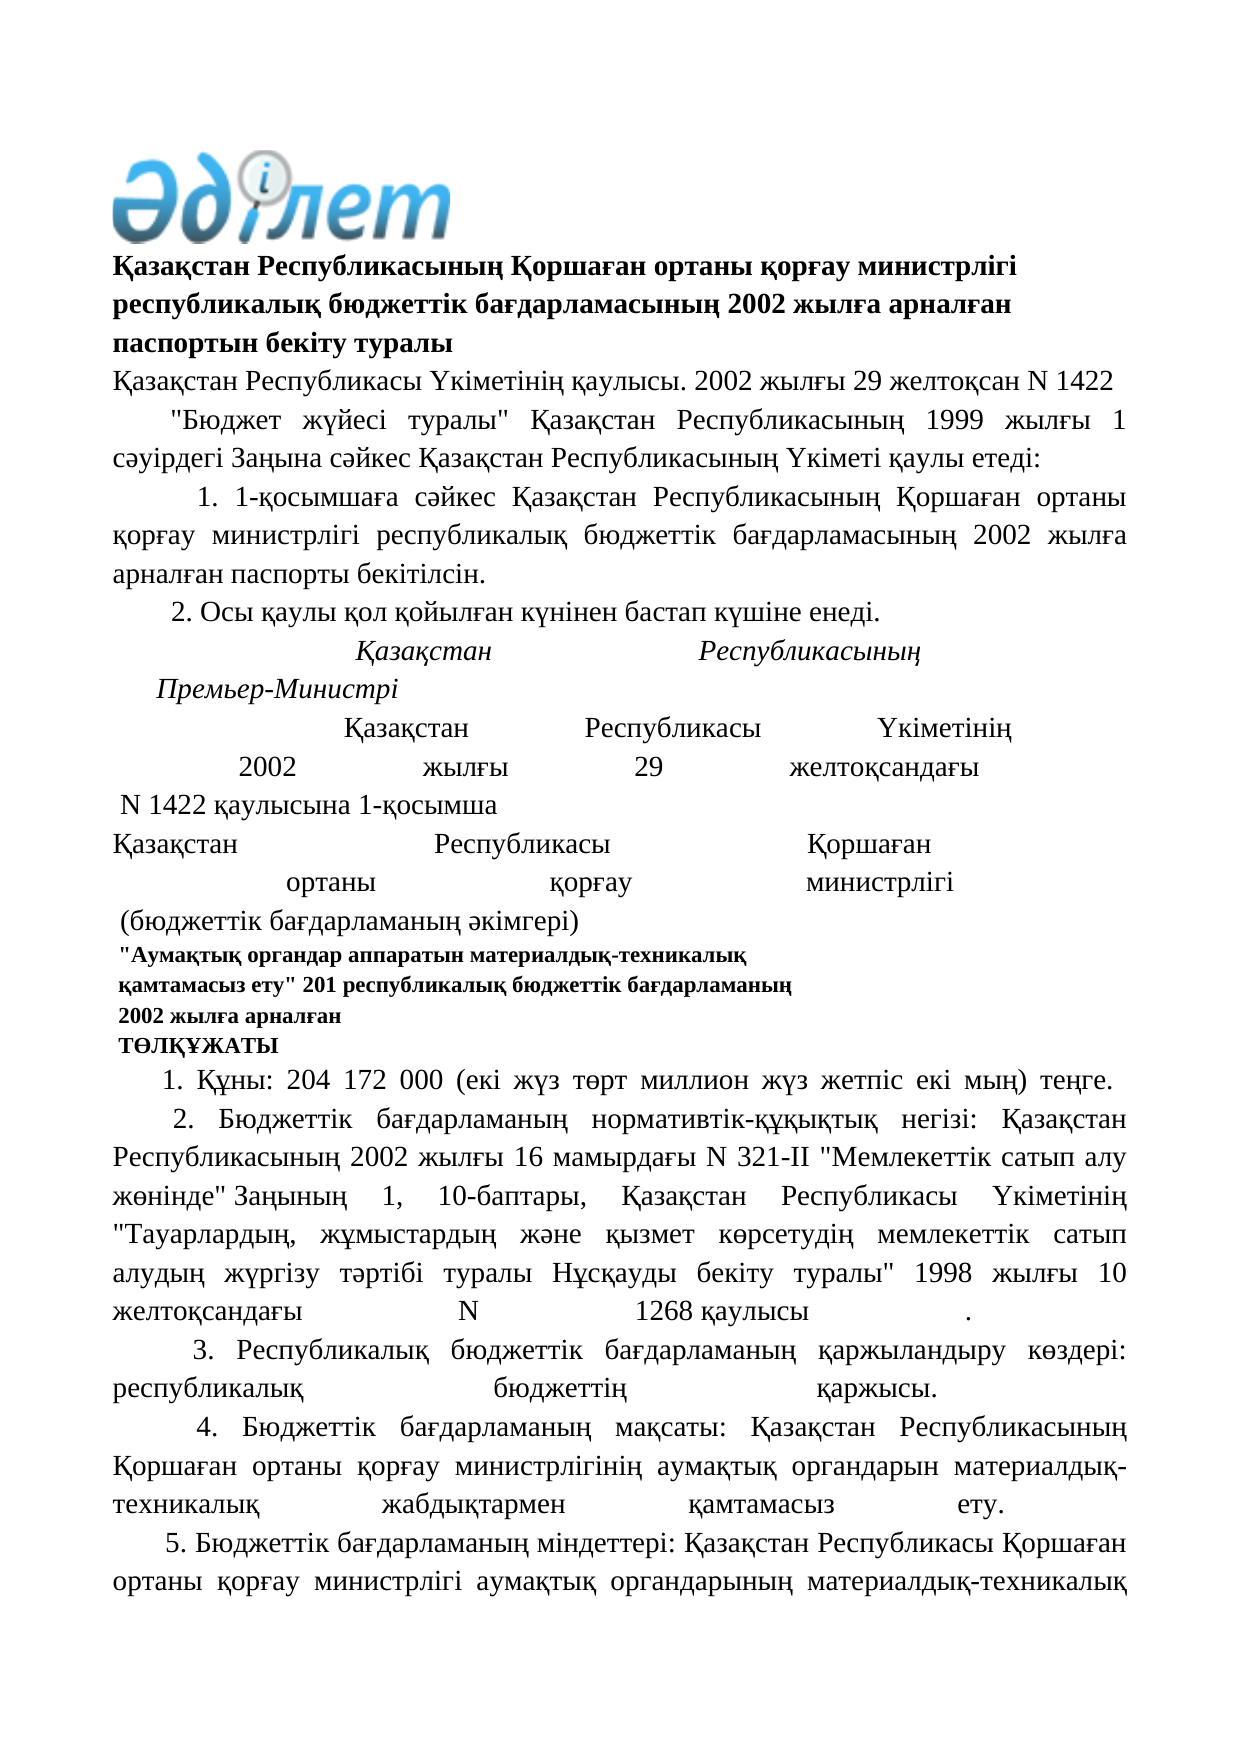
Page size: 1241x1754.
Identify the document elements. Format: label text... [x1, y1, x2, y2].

text 2. Осы қаулы қол қойылған күнiнен бастап күшiне енедi. [112, 594, 1128, 628]
text "Бюджет жүйесi туралы" Қазақстан Республикасының 1999 жылғы 1 сәуiрдегi Заңына сәйкес Қазақстан Республикасының Yкiметi қаулы етеді: [112, 402, 1128, 474]
text Қазақстан Республикасы Қоршаған ортаны қорғау министрлiгi (бюджеттiк бағдарламаның әкiмгерi) [112, 826, 1128, 936]
text Қазақстан Республикасының Қоршаған ортаны қорғау министрлiгi республикалық бюджеттiк бағдарламасының 2002 жылға арналған паспортын бекiту туралы [112, 248, 1128, 358]
text Қазақстан Республикасы Yкiметiнiң 2002 жылғы 29 желтоқсандағы N 1422 қаулысына 1-қосымша [112, 710, 1128, 821]
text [112, 1062, 1128, 1597]
text "Аумақтық органдар аппаратын материалдық-техникалық қамтамасыз ету" 201 республикалық бюджеттік бағдарламаның 2002 жылға арналған ТӨЛҚҰЖАТЫ [112, 941, 1128, 1058]
picture [112, 150, 451, 244]
text Қазақстан Республикасының Премьер-Министрі [112, 633, 1128, 705]
text Қазақстан Республикасы Үкіметінің қаулысы. 2002 жылғы 29 желтоқсан N 1422 [112, 363, 1128, 397]
text 1. 1-қосымшаға сәйкес Қазақстан Республикасының Қоршаған ортаны қорғау министрлiгi республикалық бюджеттiк бағдарламасының 2002 жылға арналған паспорты бекiтiлсiн. [112, 479, 1128, 589]
